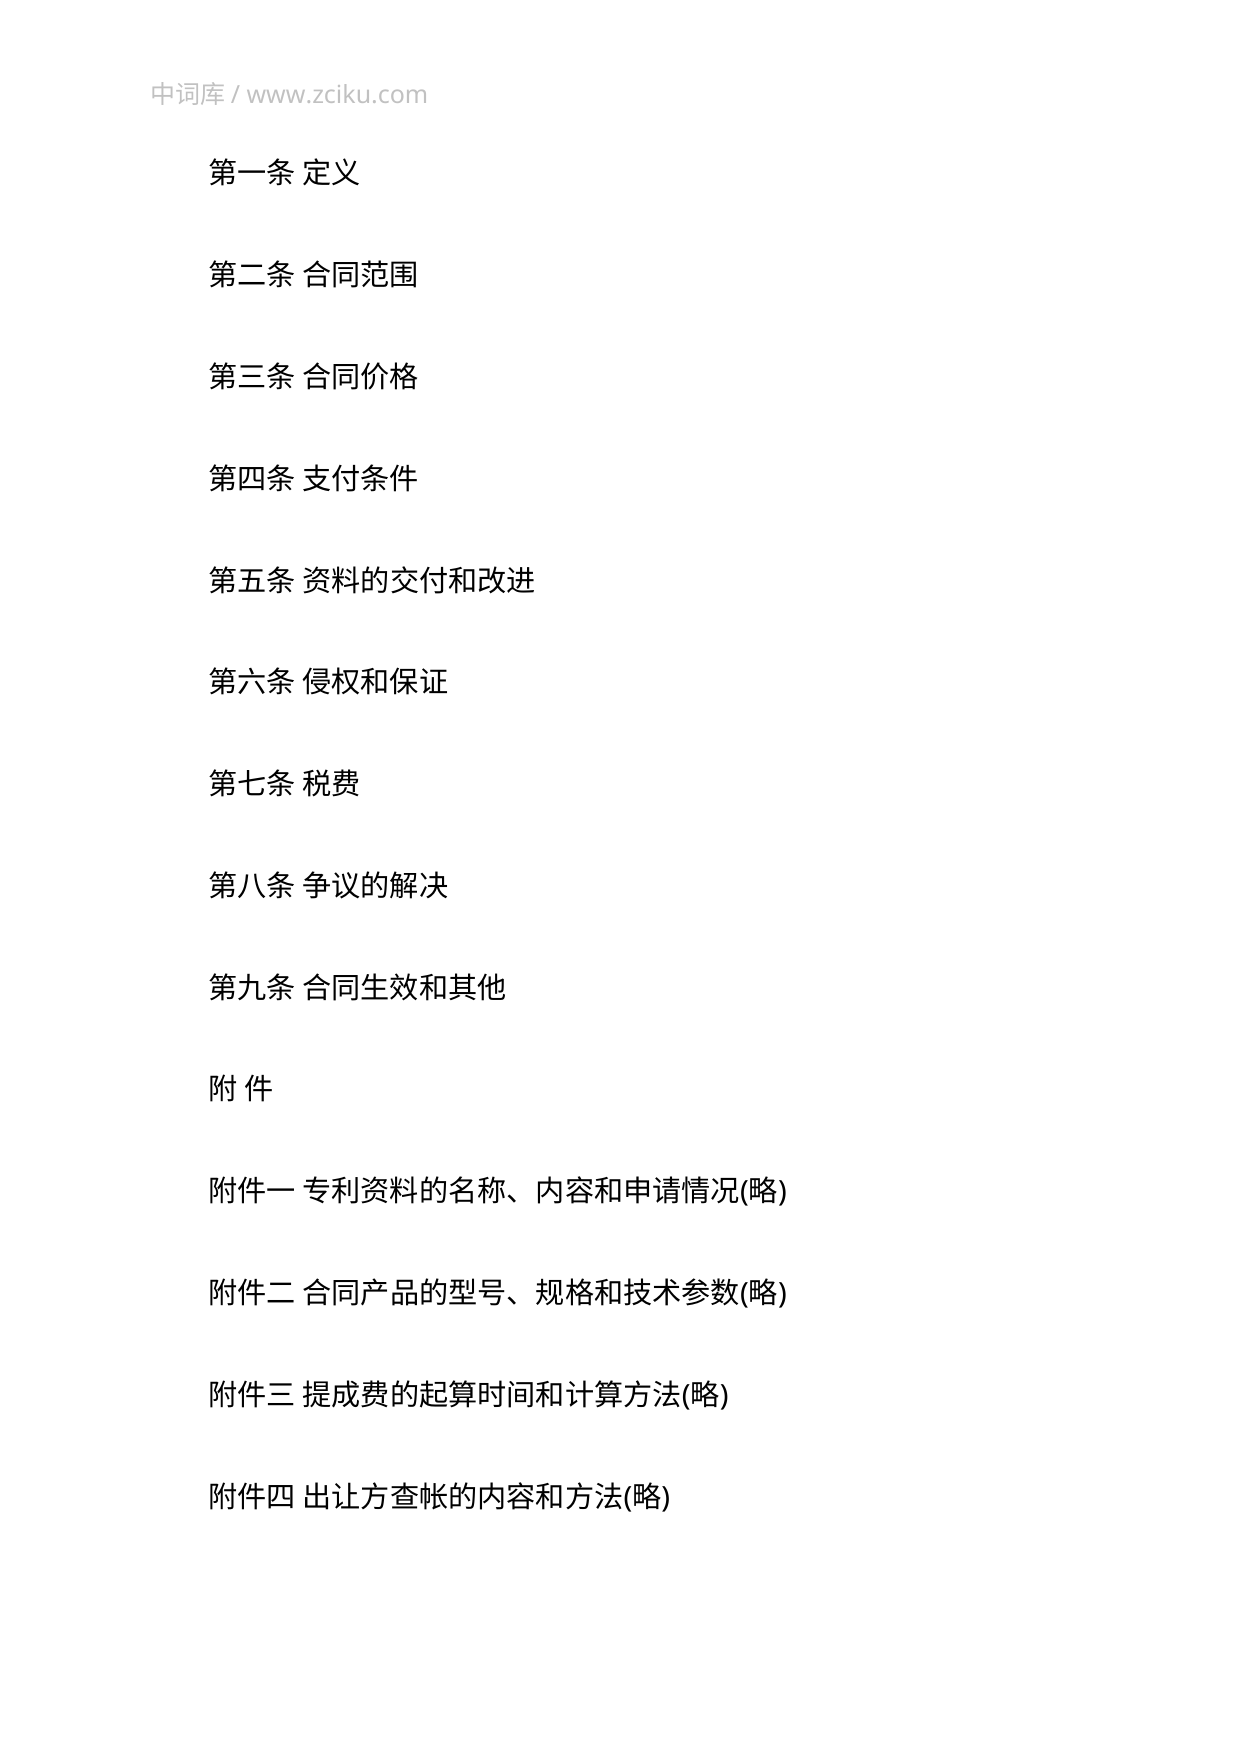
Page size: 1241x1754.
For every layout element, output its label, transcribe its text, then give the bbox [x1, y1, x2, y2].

text 第四条 支付条件 [150, 455, 1090, 498]
text 第二条 合同范围 [150, 252, 1090, 294]
text 第一条 定义 [150, 150, 1090, 192]
text 附 件 [150, 1066, 1090, 1108]
text 附件四 出让方查帐的内容和方法(略) [150, 1474, 1090, 1516]
text 第五条 资料的交付和改进 [150, 557, 1090, 599]
text 第七条 税费 [150, 761, 1090, 803]
text 第九条 合同生效和其他 [150, 964, 1090, 1006]
text 附件三 提成费的起算时间和计算方法(略) [150, 1372, 1090, 1414]
text 附件一 专利资料的名称、内容和申请情况(略) [150, 1168, 1090, 1210]
text 第三条 合同价格 [150, 353, 1090, 396]
text 附件二 合同产品的型号、规格和技术参数(略) [150, 1270, 1090, 1312]
text 第八条 争议的解决 [150, 862, 1090, 905]
text 第六条 侵权和保证 [150, 659, 1090, 701]
